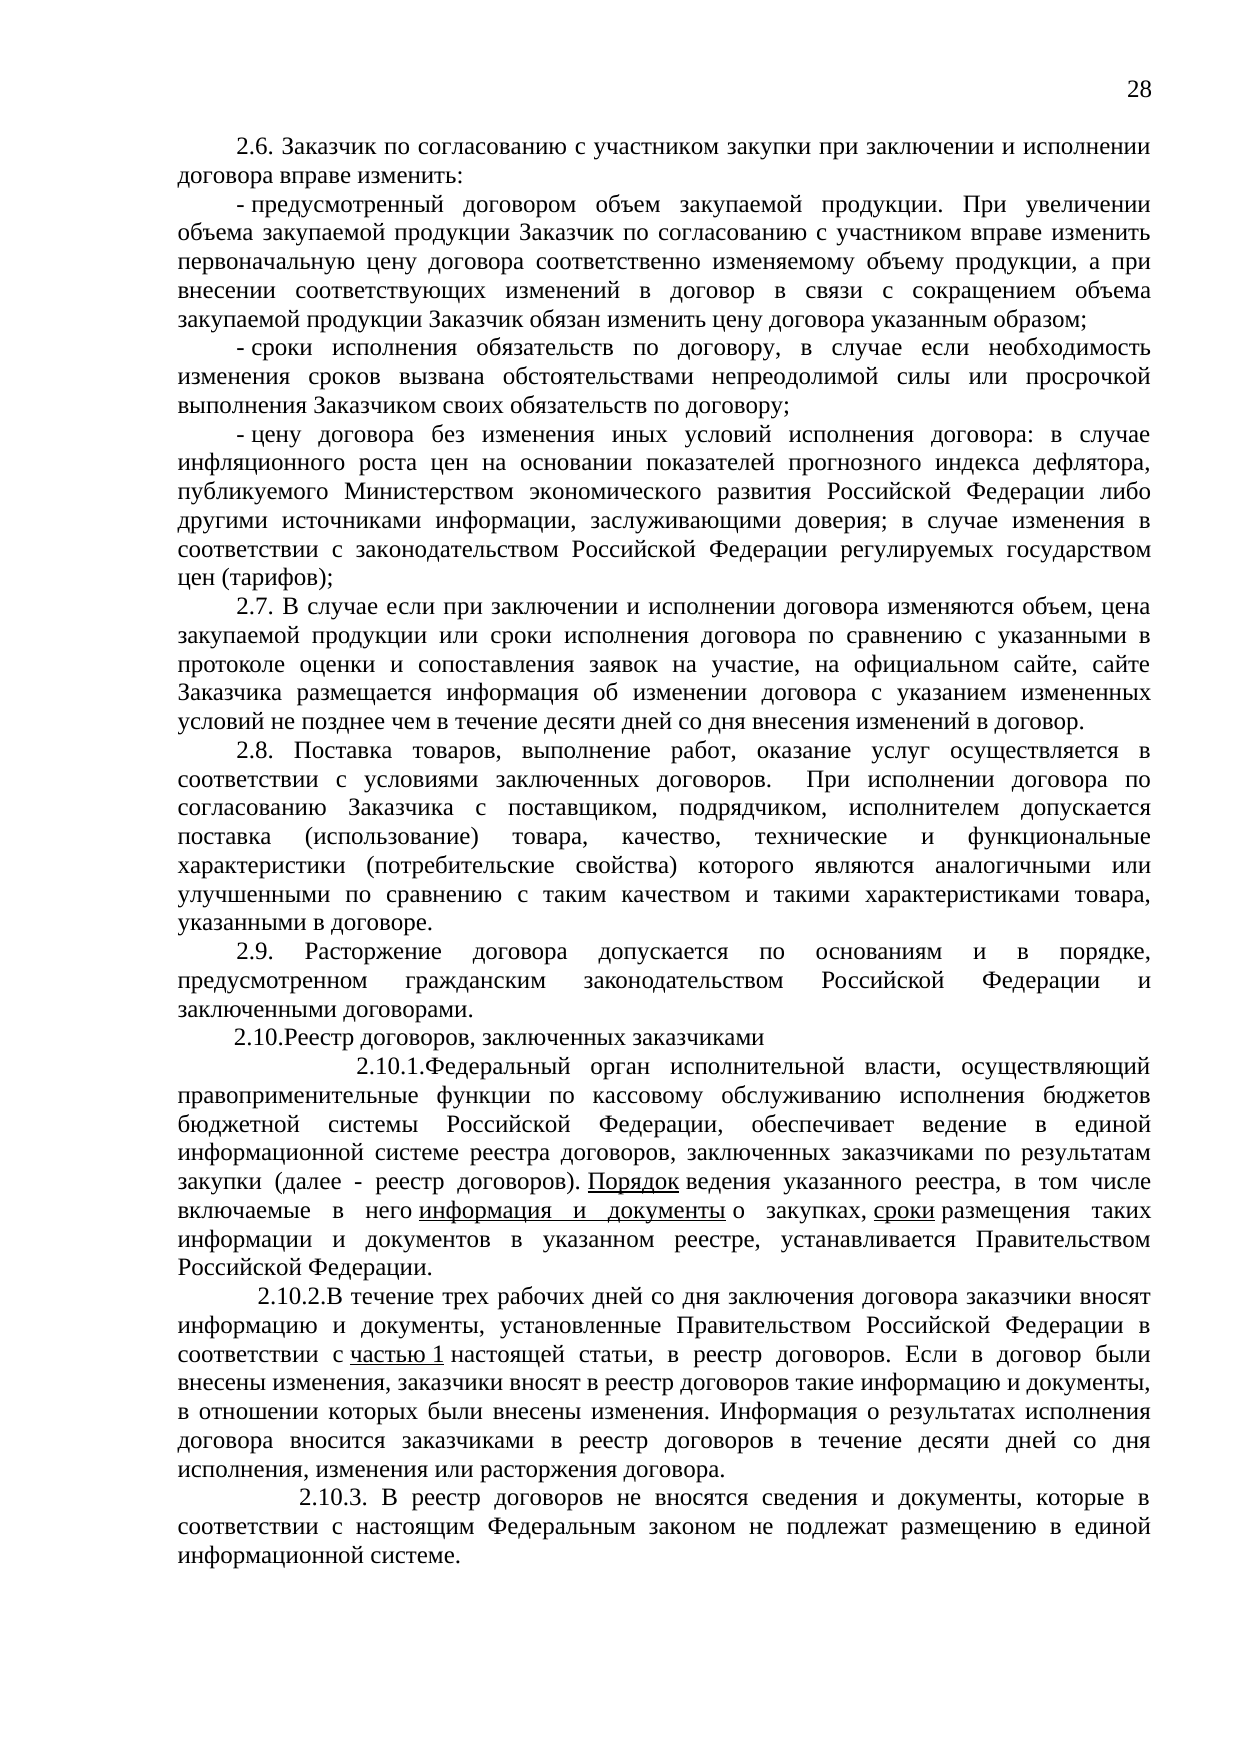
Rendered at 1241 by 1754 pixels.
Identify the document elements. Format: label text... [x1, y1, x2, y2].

text 2.10.3. В реестр договоров не вносятся сведения и документы, которые в соответствии с настоящим Федеральным законом не подлежат размещению в единой информационной системе. [177, 1482, 1152, 1569]
list сроки исполнения обязательств по договору, в случае если необходимость изменения сроков вызвана обстоятельствами непреодолимой силы или просрочкой выполнения Заказчиком своих обязательств по договору; [177, 332, 1152, 419]
text 2.10.2.В течение трех рабочих дней со дня заключения договора заказчики вносят информацию и документы, установленные Правительством Российской Федерации в соответствии с частью 1 настоящей статьи, в реестр договоров. Если в договор были внесены изменения, заказчики вносят в реестр договоров такие информацию и документы, в отношении которых были внесены изменения. Информация о результатах исполнения договора вносится заказчиками в реестр договоров в течение десяти дней со дня исполнения, изменения или расторжения договора. [177, 1281, 1152, 1482]
text 2.10.1.Федеральный орган исполнительной власти, осуществляющий правоприменительные функции по кассовому обслуживанию исполнения бюджетов бюджетной системы Российской Федерации, обеспечивает ведение в единой информационной системе реестра договоров, заключенных заказчиками по результатам закупки (далее - реестр договоров). Порядок ведения указанного реестра, в том числе включаемые в него информация и документы о закупках, сроки размещения таких информации и документов в указанном реестре, устанавливается Правительством Российской Федерации. [177, 1051, 1152, 1281]
text 2.7. В случае если при заключении и исполнении договора изменяются объем, цена закупаемой продукции или сроки исполнения договора по сравнению с указанными в протоколе оценки и сопоставления заявок на участие, на официальном сайте, сайте Заказчика размещается информация об изменении договора с указанием измененных условий не позднее чем в течение десяти дней со дня внесения изменений в договор. [177, 591, 1152, 735]
text 2.9. Расторжение договора допускается по основаниям и в порядке, предусмотренном гражданским законодательством Российской Федерации и заключенными договорами. [177, 936, 1152, 1022]
text 2.10.Реестр договоров, заключенных заказчиками [177, 1022, 1152, 1051]
list цену договора без изменения иных условий исполнения договора: в случае инфляционного роста цен на основании показателей прогнозного индекса дефлятора, публикуемого Министерством экономического развития Российской Федерации либо другими источниками информации, заслуживающими доверия; в случае изменения в соответствии с законодательством Российской Федерации регулируемых государством цен (тарифов); [177, 419, 1152, 591]
text 2.6. Заказчик по согласованию с участником закупки при заключении и исполнении договора вправе изменить: [177, 131, 1152, 189]
list предусмотренный договором объем закупаемой продукции. При увеличении объема закупаемой продукции Заказчик по согласованию с участником вправе изменить первоначальную цену договора соответственно изменяемому объему продукции, а при внесении соответствующих изменений в договор в связи с сокращением объема закупаемой продукции Заказчик обязан изменить цену договора указанным образом; [177, 189, 1152, 332]
text 2.8. Поставка товаров, выполнение работ, оказание услуг осуществляется в соответствии с условиями заключенных договоров. При исполнении договора по согласованию Заказчика с поставщиком, подрядчиком, исполнителем допускается поставка (использование) товара, качество, технические и функциональные характеристики (потребительские свойства) которого являются аналогичными или улучшенными по сравнению с таким качеством и такими характеристиками товара, указанными в договоре. [177, 735, 1152, 936]
